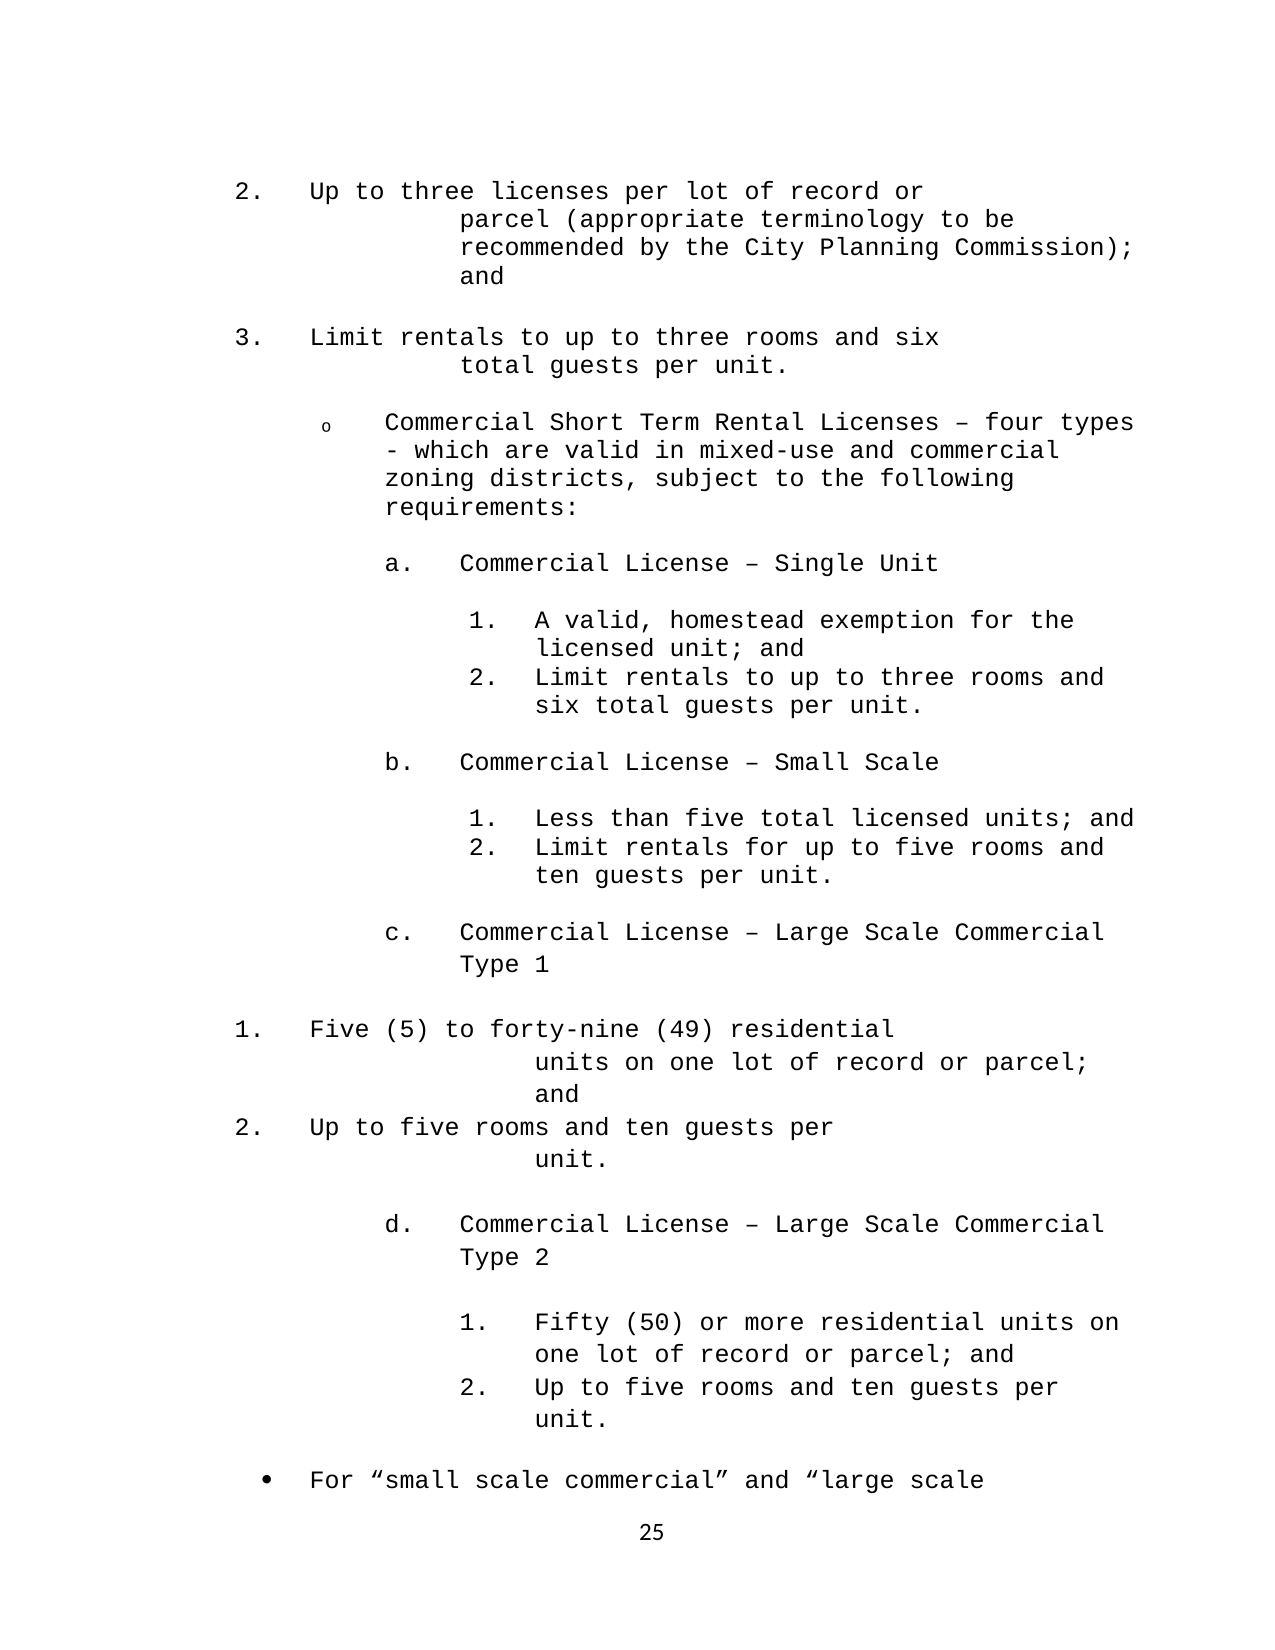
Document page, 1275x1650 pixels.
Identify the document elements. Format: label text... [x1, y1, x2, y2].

list six total guests per unit. [469, 692, 1144, 721]
list Commercial License – Large Scale Commercial [384, 1212, 1144, 1240]
list total guests per unit. [384, 352, 1144, 381]
list recommended by the City Planning Commission); [384, 235, 1144, 263]
list unit. [459, 1147, 1144, 1175]
list Up to three licenses per lot of record or [234, 178, 1144, 207]
list ten guests per unit. [469, 862, 1144, 891]
list Limit rentals for up to five rooms and [469, 834, 1144, 862]
list Up to five rooms and ten guests per [459, 1374, 1144, 1402]
list Type 2 [384, 1244, 1144, 1272]
list Commercial License – Single Unit [384, 551, 1144, 579]
list Five (5) to forty-nine (49) residential [234, 1017, 1144, 1045]
list Limit rentals to up to three rooms and [469, 664, 1144, 692]
list A valid, homestead exemption for the [469, 607, 1144, 636]
list Up to five rooms and ten guests per [234, 1114, 1144, 1142]
list ₒ Commercial Short Term Rental Licenses – four types - which are valid in mixed-use and commercial zoning districts, subject to the following requirements: [319, 409, 1144, 522]
list Type 1 [384, 952, 1144, 980]
list Commercial License – Small Scale [384, 749, 1144, 777]
list licensed unit; and [469, 636, 1144, 664]
list For “small scale commercial” and “large scale [262, 1467, 1144, 1496]
list Less than five total licensed units; and [469, 806, 1144, 834]
list Fifty (50) or more residential units on [459, 1309, 1144, 1337]
list one lot of record or parcel; and [459, 1342, 1144, 1370]
list Limit rentals to up to three rooms and six [234, 324, 1144, 352]
list and [459, 1082, 1144, 1110]
list and [384, 263, 1144, 292]
list parcel (appropriate terminology to be [384, 207, 1144, 235]
list unit. [459, 1407, 1144, 1435]
list units on one lot of record or parcel; [459, 1049, 1144, 1077]
list Commercial License – Large Scale Commercial [384, 919, 1144, 947]
